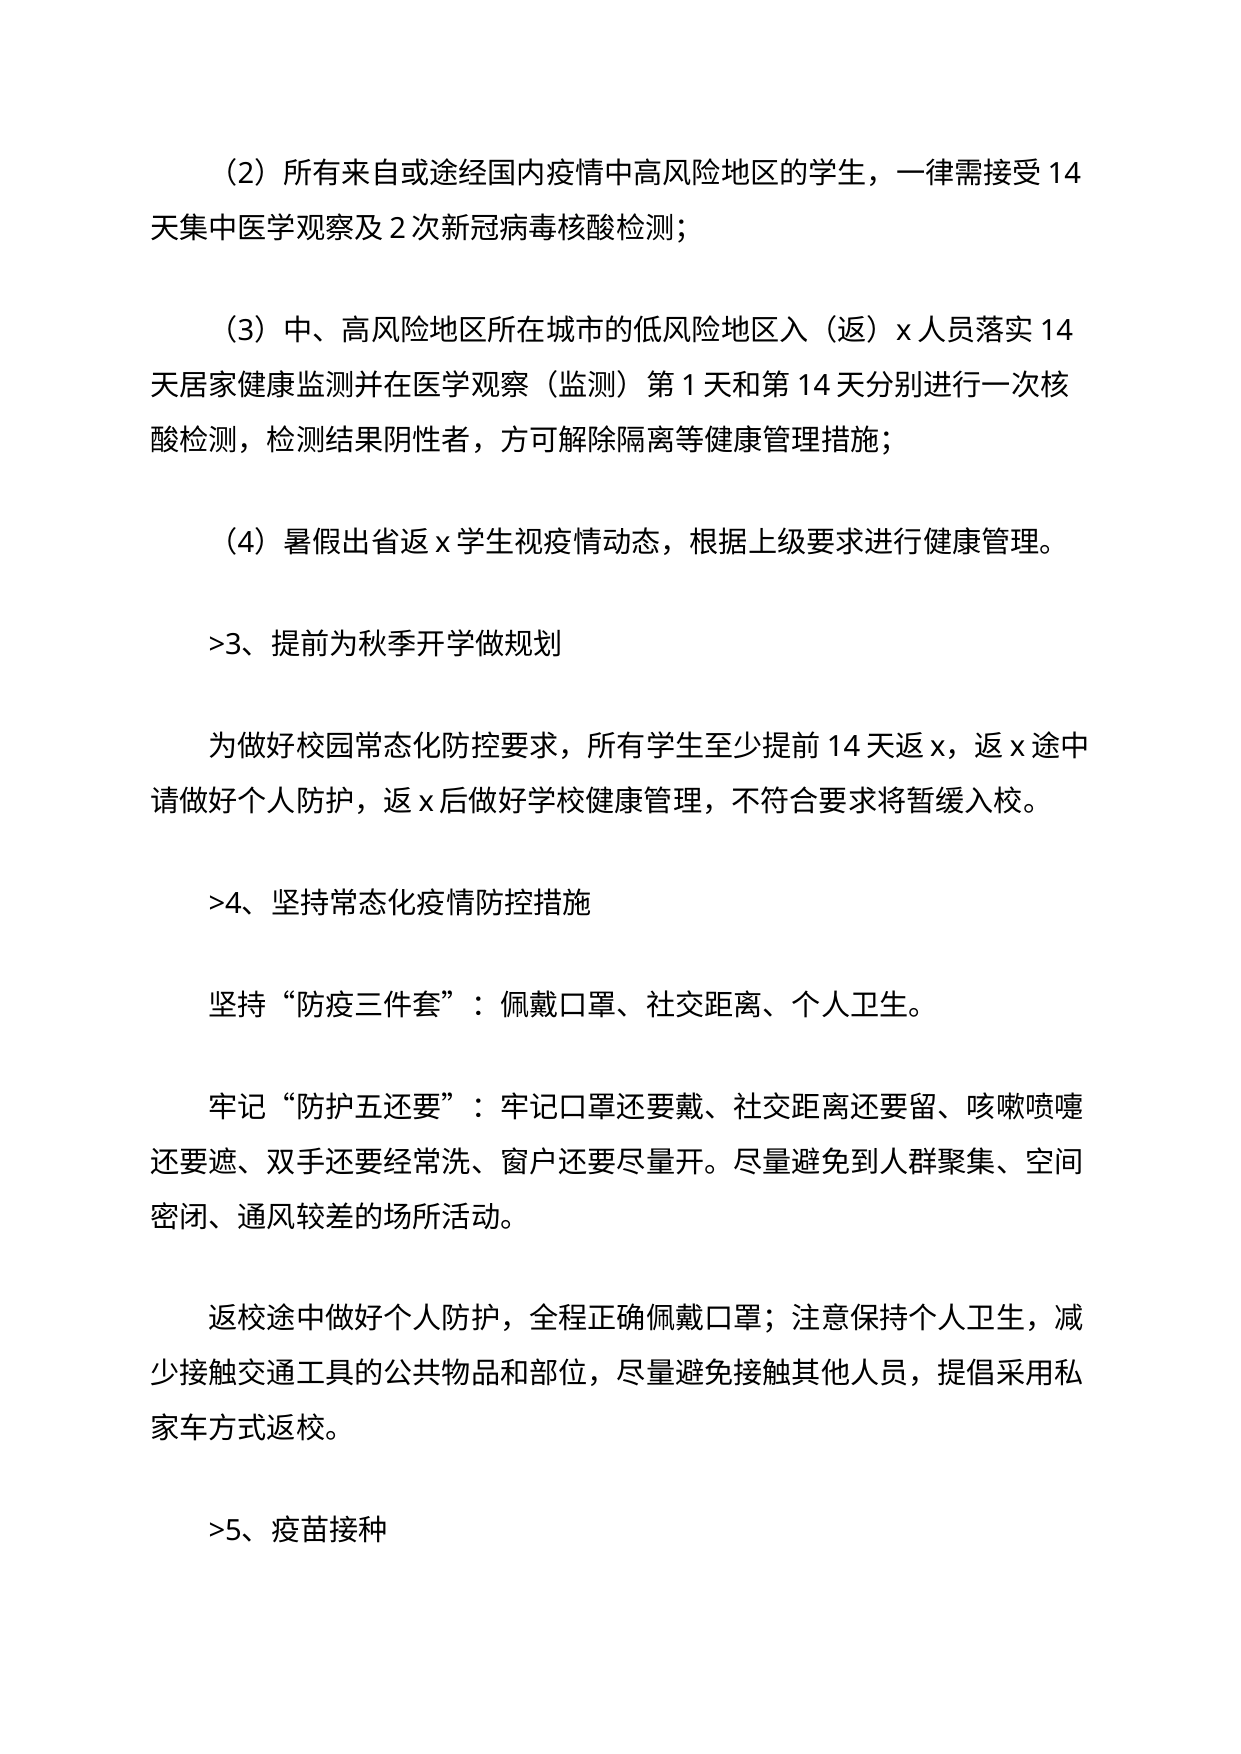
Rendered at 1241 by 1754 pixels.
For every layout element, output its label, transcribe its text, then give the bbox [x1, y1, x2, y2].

text 坚持“防疫三件套”：佩戴口罩、社交距离、个人卫生。 [150, 982, 1090, 1024]
text >3、提前为秋季开学做规划 [150, 621, 1090, 663]
text >5、疫苗接种 [150, 1507, 1090, 1549]
text （2）所有来自或途经国内疫情中高风险地区的学生，一律需接受14天集中医学观察及2次新冠病毒核酸检测； [150, 150, 1090, 247]
text 为做好校园常态化防控要求，所有学生至少提前14天返x，返x途中请做好个人防护，返x后做好学校健康管理，不符合要求将暂缓入校。 [150, 723, 1090, 820]
text （4）暑假出省返x学生视疫情动态，根据上级要求进行健康管理。 [150, 519, 1090, 561]
text 牢记“防护五还要”：牢记口罩还要戴、社交距离还要留、咳嗽喷嚏还要遮、双手还要经常洗、窗户还要尽量开。尽量避免到人群聚集、空间密闭、通风较差的场所活动。 [150, 1083, 1090, 1236]
text （3）中、高风险地区所在城市的低风险地区入（返）x人员落实14天居家健康监测并在医学观察（监测）第1天和第14天分别进行一次核酸检测，检测结果阴性者，方可解除隔离等健康管理措施； [150, 307, 1090, 459]
text 返校途中做好个人防护，全程正确佩戴口罩；注意保持个人卫生，减少接触交通工具的公共物品和部位，尽量避免接触其他人员，提倡采用私家车方式返校。 [150, 1295, 1090, 1447]
text >4、坚持常态化疫情防控措施 [150, 880, 1090, 922]
